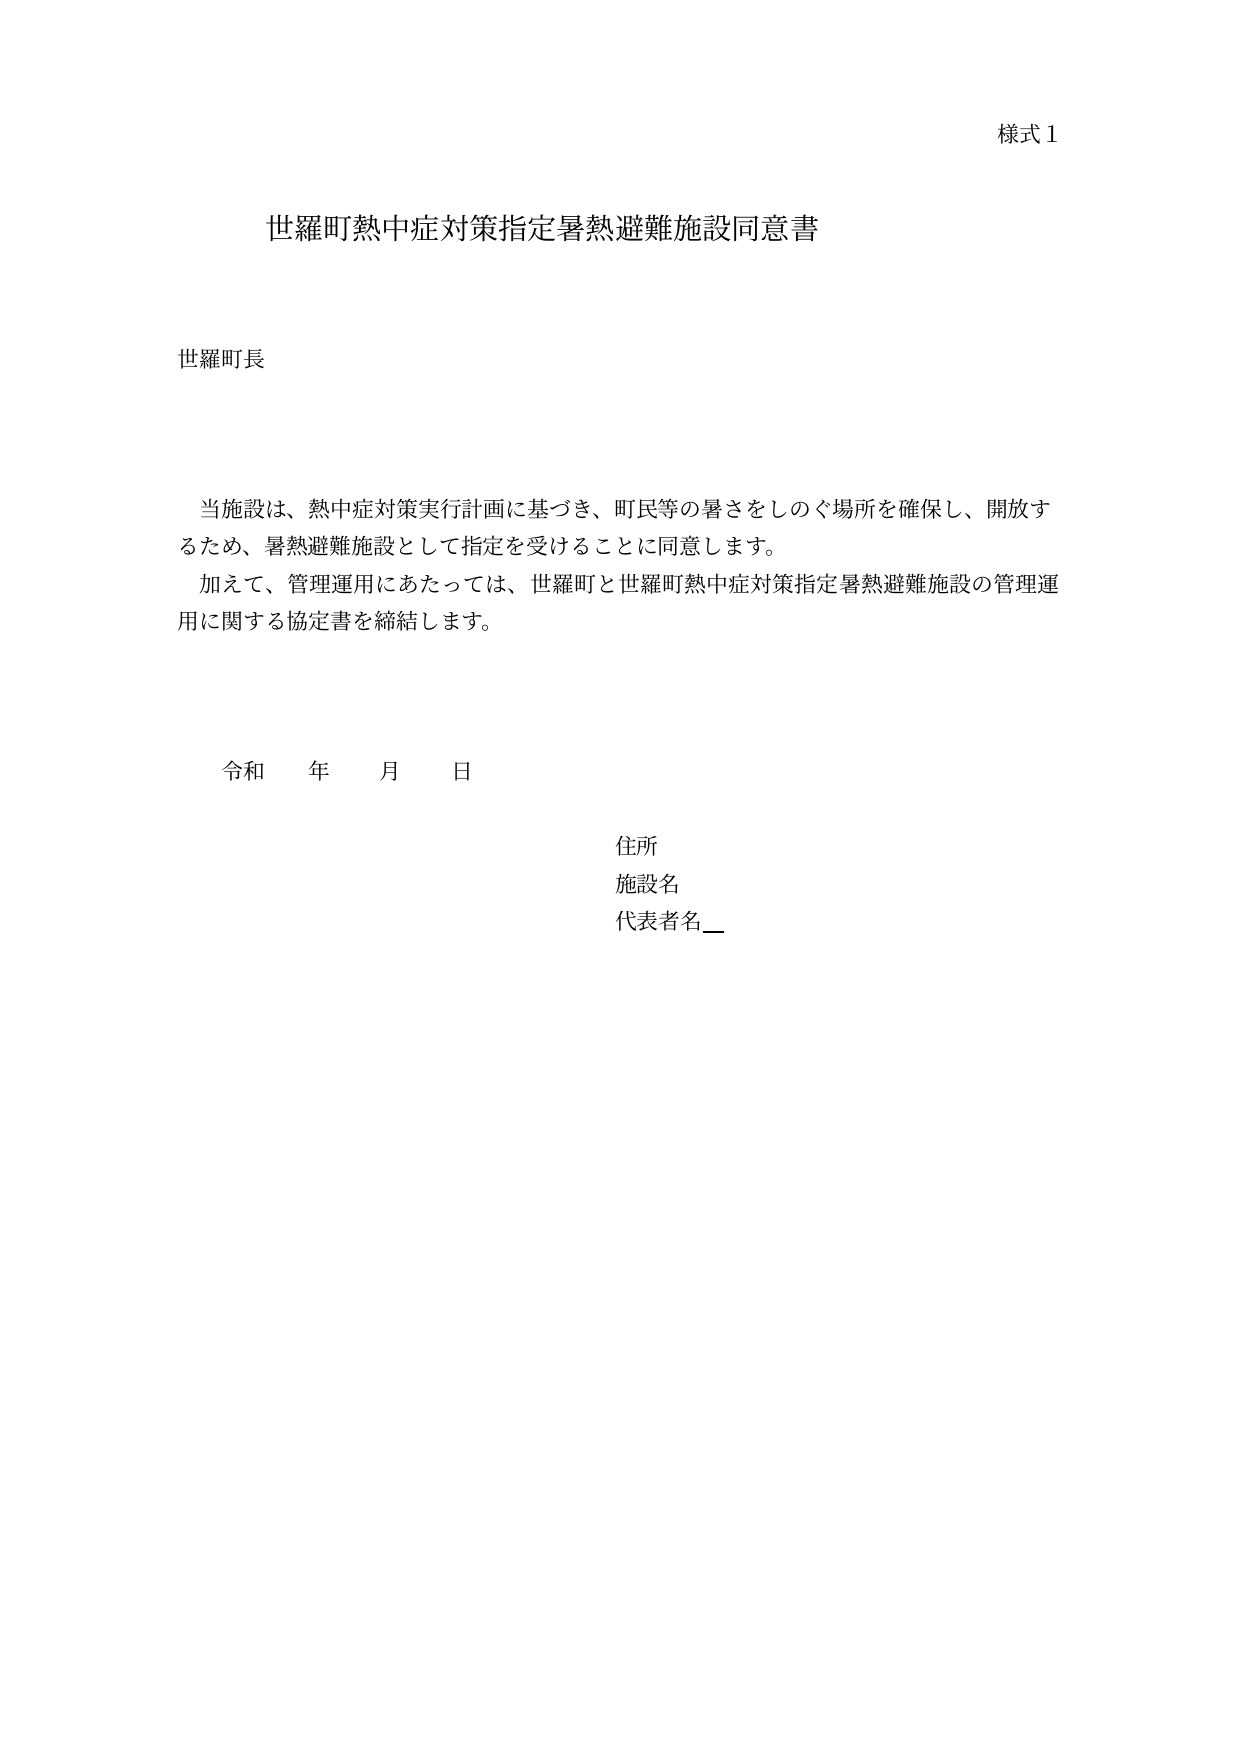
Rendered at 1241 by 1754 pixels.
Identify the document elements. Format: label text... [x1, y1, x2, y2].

text 当施設は、熱中症対策実行計画に基づき、町民等の暑さをしのぐ場所を確保し、開放す [177, 489, 1063, 527]
text 住所 [177, 827, 1063, 864]
text 施設名 [177, 864, 1063, 902]
text 様式１ [177, 114, 1063, 152]
text 代表者名 [177, 902, 1063, 939]
text るため、暑熱避難施設として指定を受けることに同意します。 [177, 527, 1063, 564]
text 令和 年 月 日 [177, 752, 1063, 789]
text 世羅町熱中症対策指定暑熱避難施設同意書 [177, 189, 1063, 264]
text 世羅町長 [177, 339, 1063, 377]
text 加えて、管理運用にあたっては、世羅町と世羅町熱中症対策指定暑熱避難施設の管理運用に関する協定書を締結します。 [177, 564, 1063, 639]
